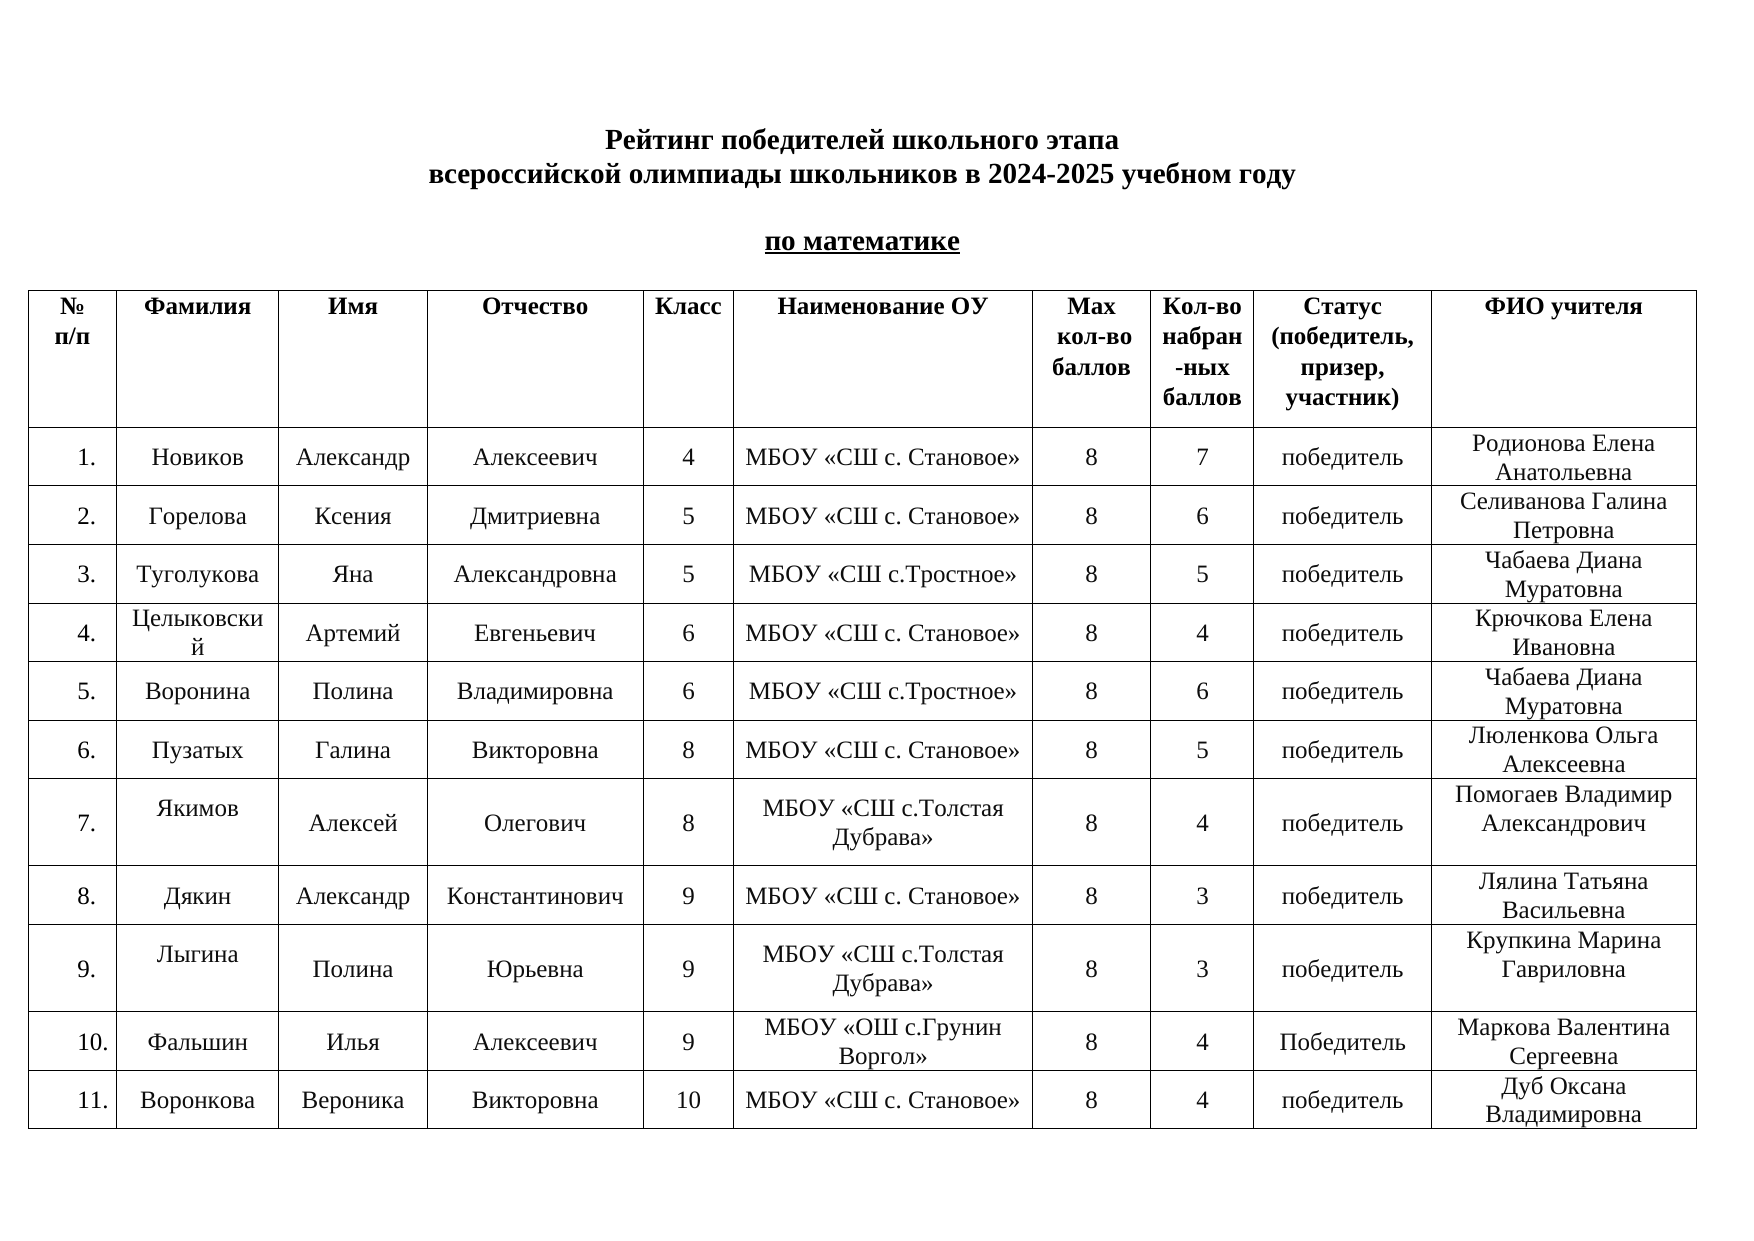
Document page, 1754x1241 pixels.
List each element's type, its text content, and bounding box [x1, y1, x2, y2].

table_cell [29, 721, 116, 778]
table_cell 6 [644, 662, 733, 719]
table_cell победитель [1254, 779, 1431, 865]
table_header Отчество [428, 291, 643, 427]
table_cell Викторовна [428, 721, 643, 778]
text Рейтинг победителей школьного этапа [89, 122, 1636, 156]
table_cell 4 [1151, 1071, 1253, 1128]
table_cell Пузатых [117, 721, 278, 778]
table_cell Алексей [279, 779, 427, 865]
table_header Max кол-во баллов [1033, 291, 1150, 427]
table_header Кол-во набран-ных баллов [1151, 291, 1253, 427]
table_cell Помогаев Владимир Александрович [1432, 779, 1696, 865]
table_cell Вероника [279, 1071, 427, 1128]
table_cell Полина [279, 925, 427, 1011]
table_cell 9 [644, 866, 733, 924]
table_cell Лыгина [117, 925, 278, 1011]
table_cell Крупкина Марина Гавриловна [1432, 925, 1696, 1011]
table_cell Фальшин [117, 1012, 278, 1070]
table_cell МБОУ «СШ с.Тростное» [734, 662, 1032, 719]
table_cell 4 [1151, 1012, 1253, 1070]
table_header ФИО учителя [1432, 291, 1696, 427]
table_cell МБОУ «СШ с.Толстая Дубрава» [734, 779, 1032, 865]
table_cell победитель [1254, 925, 1431, 1011]
table_cell 5 [644, 486, 733, 544]
table_cell Якимов [117, 779, 278, 865]
table_cell 4 [1151, 604, 1253, 661]
table_cell 4 [1151, 779, 1253, 865]
table_cell Туголукова [117, 545, 278, 602]
table_cell 8 [1033, 428, 1150, 485]
table_cell 6 [1151, 486, 1253, 544]
table_cell 9 [644, 925, 733, 1011]
table_cell МБОУ «СШ с. Становое» [734, 486, 1032, 544]
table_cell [734, 1071, 1032, 1128]
table_cell МБОУ «СШ с. Становое» [734, 604, 1032, 661]
table_cell Дякин [117, 866, 278, 924]
table_cell Артемий [279, 604, 427, 661]
table_cell 4 [644, 428, 733, 485]
table_cell [29, 1012, 116, 1070]
table_cell [29, 428, 116, 485]
table_cell 8 [1033, 1012, 1150, 1070]
table_cell МБОУ «СШ с. Становое» [734, 428, 1032, 485]
table_cell Победитель [1254, 1012, 1431, 1070]
table_cell Чабаева Диана Муратовна [1432, 545, 1696, 602]
table_cell [29, 662, 116, 719]
table_cell Алексеевич [428, 1012, 643, 1070]
table_header Имя [279, 291, 427, 427]
table_cell Александр [279, 866, 427, 924]
table_cell 8 [1033, 486, 1150, 544]
table_cell Лялина Татьяна Васильевна [1432, 866, 1696, 924]
table_cell Родионова Елена Анатольевна [1432, 428, 1696, 485]
table_header Фамилия [117, 291, 278, 427]
table_cell 6 [1151, 662, 1253, 719]
table_cell 6 [644, 604, 733, 661]
table_cell 3 [1151, 866, 1253, 924]
table_cell МБОУ «ОШ с.Грунин Воргол» [734, 1012, 1032, 1070]
table_cell [29, 486, 116, 544]
table_cell Дмитриевна [428, 486, 643, 544]
text всероссийской олимпиады школьников в 2024-2025 учебном году [89, 156, 1636, 189]
table_cell Яна [279, 545, 427, 602]
table_cell Полина [279, 662, 427, 719]
table_cell 7 [1151, 428, 1253, 485]
table_cell Маркова Валентина Сергеевна [1432, 1012, 1696, 1070]
table_cell 8 [1033, 721, 1150, 778]
table_cell [29, 866, 116, 924]
table_header № п/п [29, 291, 116, 427]
table_cell 8 [644, 779, 733, 865]
table_cell Горелова [117, 486, 278, 544]
table_header Статус (победитель, призер, участник) [1254, 291, 1431, 427]
table_cell победитель [1254, 662, 1431, 719]
table_cell Воронина [117, 662, 278, 719]
table_cell победитель [1254, 604, 1431, 661]
table_header Наименование ОУ [734, 291, 1032, 427]
table_cell 8 [1033, 866, 1150, 924]
table_cell 8 [1033, 779, 1150, 865]
table_cell [29, 925, 116, 1011]
table_cell [29, 545, 116, 602]
table_cell МБОУ «СШ с.Толстая Дубрава» [734, 925, 1032, 1011]
text по математике [89, 223, 1636, 256]
table_cell победитель [1254, 1071, 1431, 1128]
table_cell 8 [1033, 662, 1150, 719]
table_cell 3 [1151, 925, 1253, 1011]
table_cell 10 [644, 1071, 733, 1128]
table_cell 8 [644, 721, 733, 778]
table_cell Целыковский [117, 604, 278, 661]
table_cell МБОУ «СШ с. Становое» [734, 721, 1032, 778]
table_cell победитель [1254, 721, 1431, 778]
table_cell Владимировна [428, 662, 643, 719]
table_cell 5 [644, 545, 733, 602]
table_cell 8 [1033, 1071, 1150, 1128]
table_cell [1432, 1071, 1696, 1128]
table_cell 8 [1033, 604, 1150, 661]
table_cell Алексеевич [428, 428, 643, 485]
table_cell Александр [279, 428, 427, 485]
table_cell Селиванова Галина Петровна [1432, 486, 1696, 544]
table_cell Константинович [428, 866, 643, 924]
table_cell Юрьевна [428, 925, 643, 1011]
table_cell Александровна [428, 545, 643, 602]
table_cell 5 [1151, 721, 1253, 778]
table_cell победитель [1254, 486, 1431, 544]
table_cell Чабаева Диана Муратовна [1432, 662, 1696, 719]
table_cell 9 [644, 1012, 733, 1070]
table_cell Евгеньевич [428, 604, 643, 661]
table_cell Ксения [279, 486, 427, 544]
table_cell [29, 604, 116, 661]
table_cell победитель [1254, 866, 1431, 924]
table_cell победитель [1254, 545, 1431, 602]
table_cell Новиков [117, 428, 278, 485]
table_cell Люленкова Ольга Алексеевна [1432, 721, 1696, 778]
table_cell Галина [279, 721, 427, 778]
table_cell [29, 1071, 116, 1128]
table_cell Воронкова [117, 1071, 278, 1128]
table_cell Викторовна [428, 1071, 643, 1128]
table_header Класс [644, 291, 733, 427]
table_cell 8 [1033, 925, 1150, 1011]
table_cell [29, 779, 116, 865]
table_cell 8 [1033, 545, 1150, 602]
table_cell МБОУ «СШ с. Становое» [734, 866, 1032, 924]
table_cell МБОУ «СШ с.Тростное» [734, 545, 1032, 602]
table_cell 5 [1151, 545, 1253, 602]
table_cell Илья [279, 1012, 427, 1070]
table_cell Олегович [428, 779, 643, 865]
table_cell победитель [1254, 428, 1431, 485]
table_cell Крючкова Елена Ивановна [1432, 604, 1696, 661]
